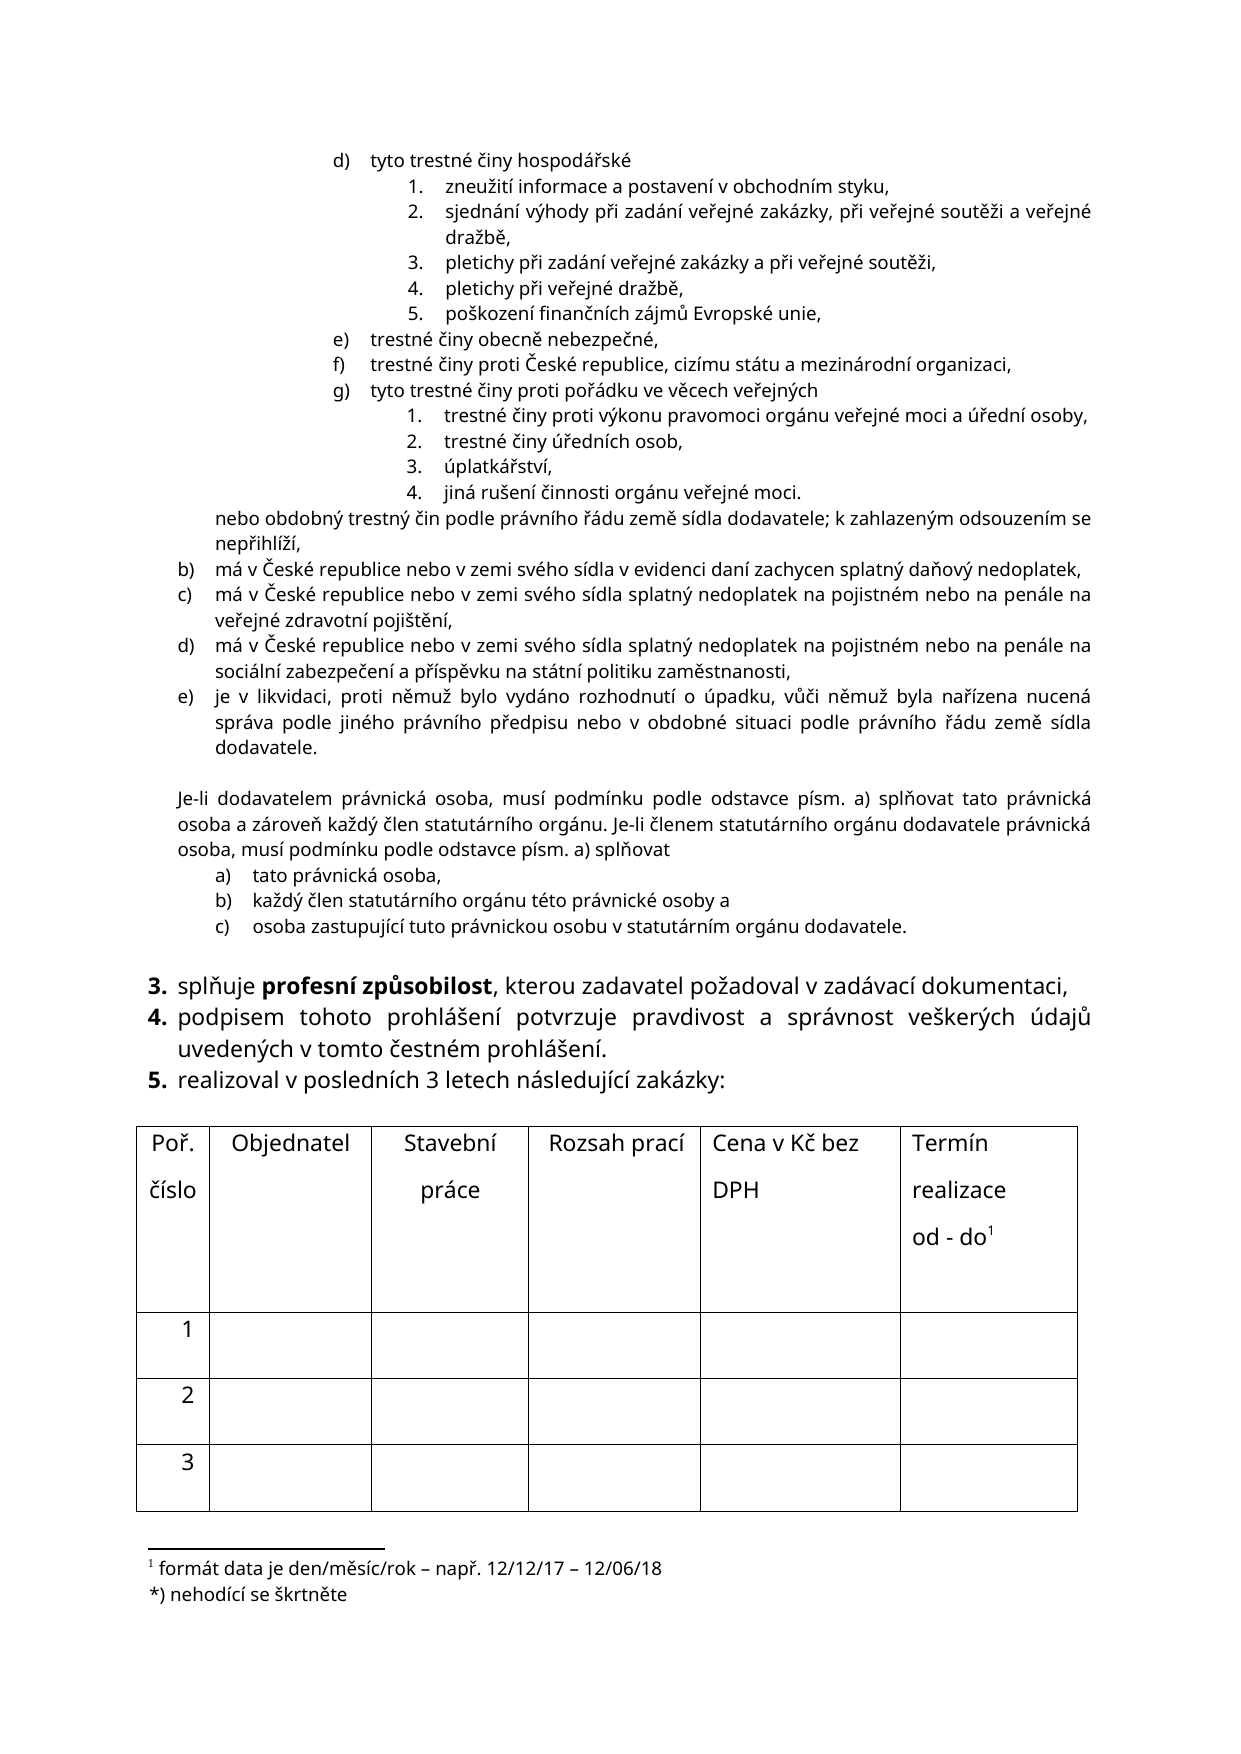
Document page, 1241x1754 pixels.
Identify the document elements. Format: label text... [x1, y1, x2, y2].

list trestné činy úředních osob, [406, 428, 1093, 454]
list má v České republice nebo v zemi svého sídla splatný nedoplatek na pojistném nebo na penále na sociální zabezpečení a příspěvku na státní politiku zaměstnanosti, [177, 632, 1093, 683]
list jiná rušení činnosti orgánu veřejné moci. [406, 479, 1093, 505]
table_cell [210, 1445, 371, 1511]
list zneužití informace a postavení v obchodním styku, [408, 173, 1093, 199]
list trestné činy proti výkonu pravomoci orgánu veřejné moci a úřední osoby, [406, 403, 1093, 428]
list trestné činy proti České republice, cizímu státu a mezinárodní organizaci, [333, 352, 1093, 377]
list trestné činy obecně nebezpečné, [333, 326, 1093, 352]
list nebo obdobný trestný čin podle právního řádu země sídla dodavatele; k zahlazeným odsouzením se nepřihlíží, [215, 505, 1093, 556]
table_cell 3 [137, 1445, 209, 1511]
table_cell [372, 1379, 528, 1444]
table_cell [210, 1313, 371, 1378]
list je v likvidaci, proti němuž bylo vydáno rozhodnutí o úpadku, vůči němuž byla nařízena nucená správa podle jiného právního předpisu nebo v obdobné situaci podle právního řádu země sídla dodavatele. [177, 683, 1093, 760]
table_cell [901, 1379, 1077, 1444]
table_cell [701, 1445, 900, 1511]
table_header Cena v Kč bez DPH [701, 1127, 900, 1312]
table_header Termín realizace od - do [901, 1127, 1077, 1312]
list poškození finančních zájmů Evropské unie, [408, 301, 1093, 326]
table_cell [701, 1313, 900, 1378]
table_cell [901, 1313, 1077, 1378]
table_cell 1 [137, 1313, 209, 1378]
list splňuje profesní způsobilost, kterou zadavatel požadoval v zadávací dokumentaci, [148, 970, 1093, 1001]
list pletichy při veřejné dražbě, [408, 275, 1093, 301]
list podpisem tohoto prohlášení potvrzuje pravdivost a správnost veškerých údajů uvedených v tomto čestném prohlášení. [148, 1001, 1093, 1064]
list úplatkářství, [406, 454, 1093, 479]
table_cell [529, 1445, 700, 1511]
table_cell [701, 1379, 900, 1444]
table_header Rozsah prací [529, 1127, 700, 1312]
table_cell 2 [137, 1379, 209, 1444]
table_cell [372, 1445, 528, 1511]
table_header Objednatel [210, 1127, 371, 1312]
list má v České republice nebo v zemi svého sídla v evidenci daní zachycen splatný daňový nedoplatek, [177, 556, 1093, 581]
list tato právnická osoba, [215, 862, 1093, 888]
list má v České republice nebo v zemi svého sídla splatný nedoplatek na pojistném nebo na penále na veřejné zdravotní pojištění, [177, 581, 1093, 632]
list realizoval v posledních 3 letech následující zakázky: [148, 1064, 1093, 1095]
table_cell [210, 1379, 371, 1444]
table_cell [901, 1445, 1077, 1511]
table_cell [372, 1313, 528, 1378]
text Je-li dodavatelem právnická osoba, musí podmínku podle odstavce písm. a) splňovat tato právnická osoba a zároveň každý člen statutárního orgánu. Je-li členem statutárního orgánu dodavatele právnická osoba, musí podmínku podle odstavce písm. a) splňovat [177, 786, 1093, 862]
list osoba zastupující tuto právnickou osobu v statutárním orgánu dodavatele. [215, 913, 1093, 939]
list sjednání výhody při zadání veřejné zakázky, při veřejné soutěži a veřejné dražbě, [408, 199, 1093, 250]
table_header Poř. číslo [137, 1127, 209, 1312]
list tyto trestné činy hospodářské [333, 148, 1093, 173]
list každý člen statutárního orgánu této právnické osoby a [215, 888, 1093, 913]
table_header Stavební práce [372, 1127, 528, 1312]
table_cell [529, 1379, 700, 1444]
table_cell [529, 1313, 700, 1378]
list pletichy při zadání veřejné zakázky a při veřejné soutěži, [408, 250, 1093, 275]
list tyto trestné činy proti pořádku ve věcech veřejných [333, 377, 1093, 403]
